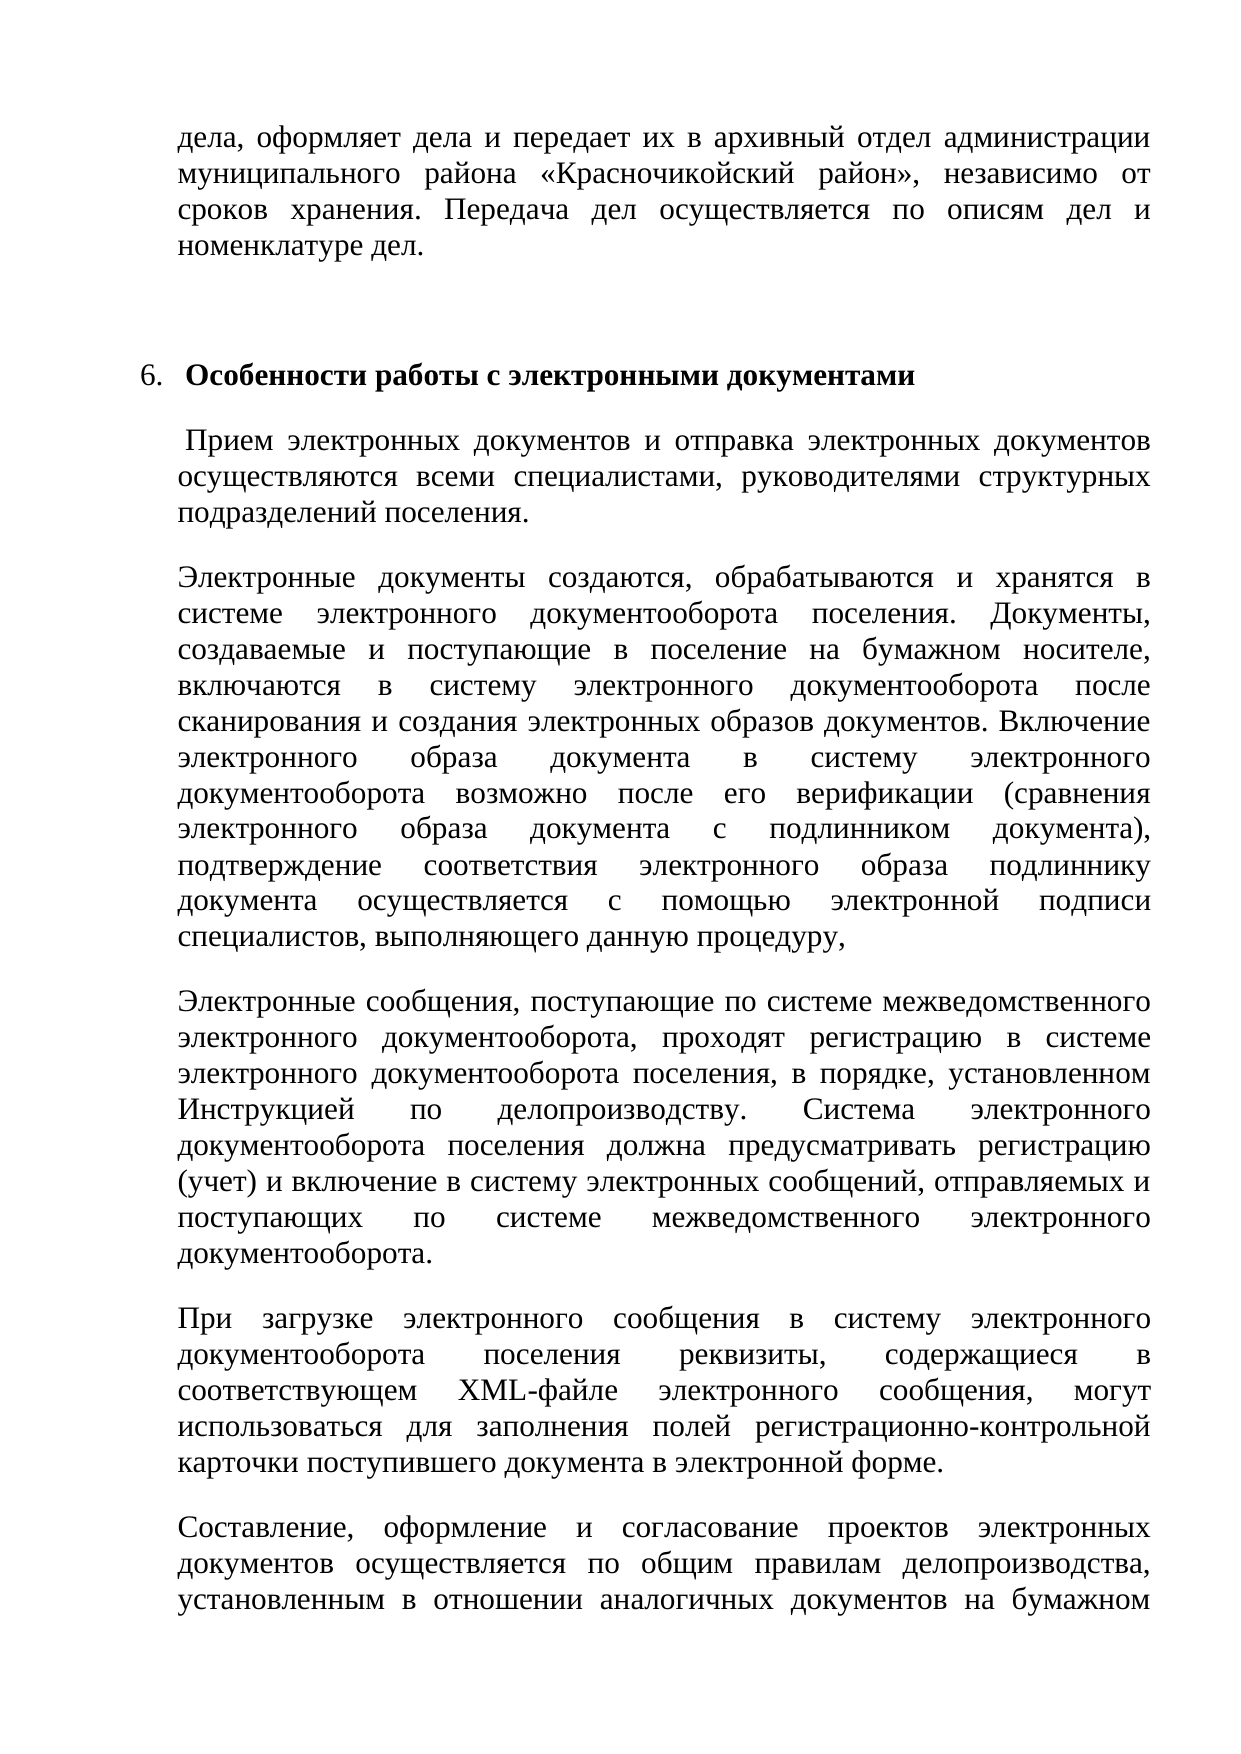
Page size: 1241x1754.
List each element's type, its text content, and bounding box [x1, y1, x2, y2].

text Электронные сообщения, поступающие по системе межведомственного электронного документооборота, проходят регистрацию в системе электронного документооборота поселения, в порядке, установленном Инструкцией по делопроизводству. Система электронного документооборота поселения должна предусматривать регистрацию (учет) и включение в систему электронных сообщений, отправляемых и поступающих по системе межведомственного электронного документооборота. [177, 983, 1152, 1270]
list Особенности работы с электронными документами [140, 356, 1152, 392]
text При загрузке электронного сообщения в систему электронного документооборота поселения реквизиты, содержащиеся в соответствующем XML-файле электронного сообщения, могут использоваться для заполнения полей регистрационно-контрольной карточки поступившего документа в электронной форме. [177, 1299, 1152, 1479]
text Прием электронных документов и отправка электронных документов осуществляются всеми специалистами, руководителями структурных подразделений поселения. [177, 421, 1152, 529]
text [177, 1508, 1152, 1616]
text Электронные документы создаются, обрабатываются и хранятся в системе электронного документооборота поселения. Документы, создаваемые и поступающие в поселение на бумажном носителе, включаются в систему электронного документооборота после сканирования и создания электронных образов документов. Включение электронного образа документа в систему электронного документооборота возможно после его верификации (сравнения электронного образа документа с подлинником документа), подтверждение соответствия электронного образа подлиннику документа осуществляется с помощью электронной подписи специалистов, выполняющего данную процедуру, [177, 558, 1152, 953]
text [177, 118, 1152, 262]
